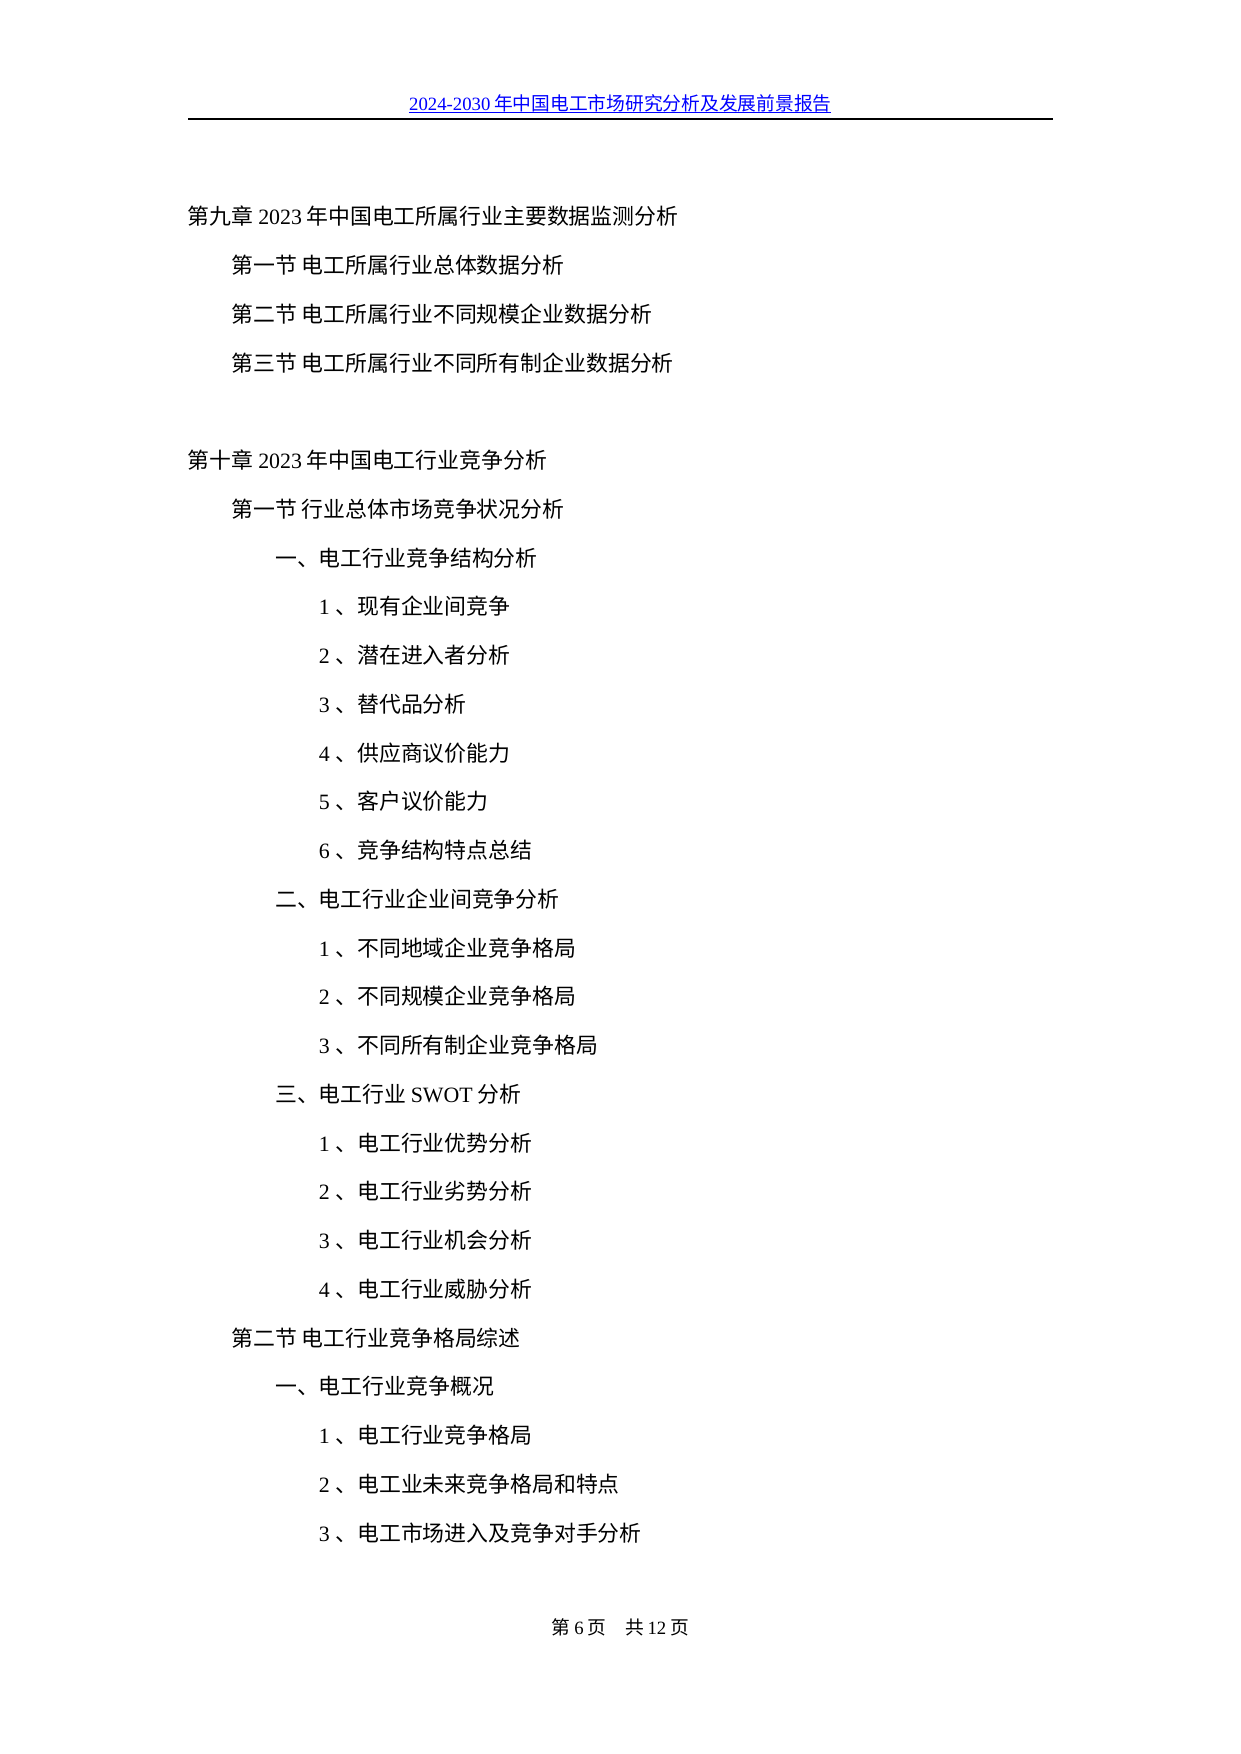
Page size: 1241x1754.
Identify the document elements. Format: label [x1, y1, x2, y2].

text [187, 150, 1053, 1548]
